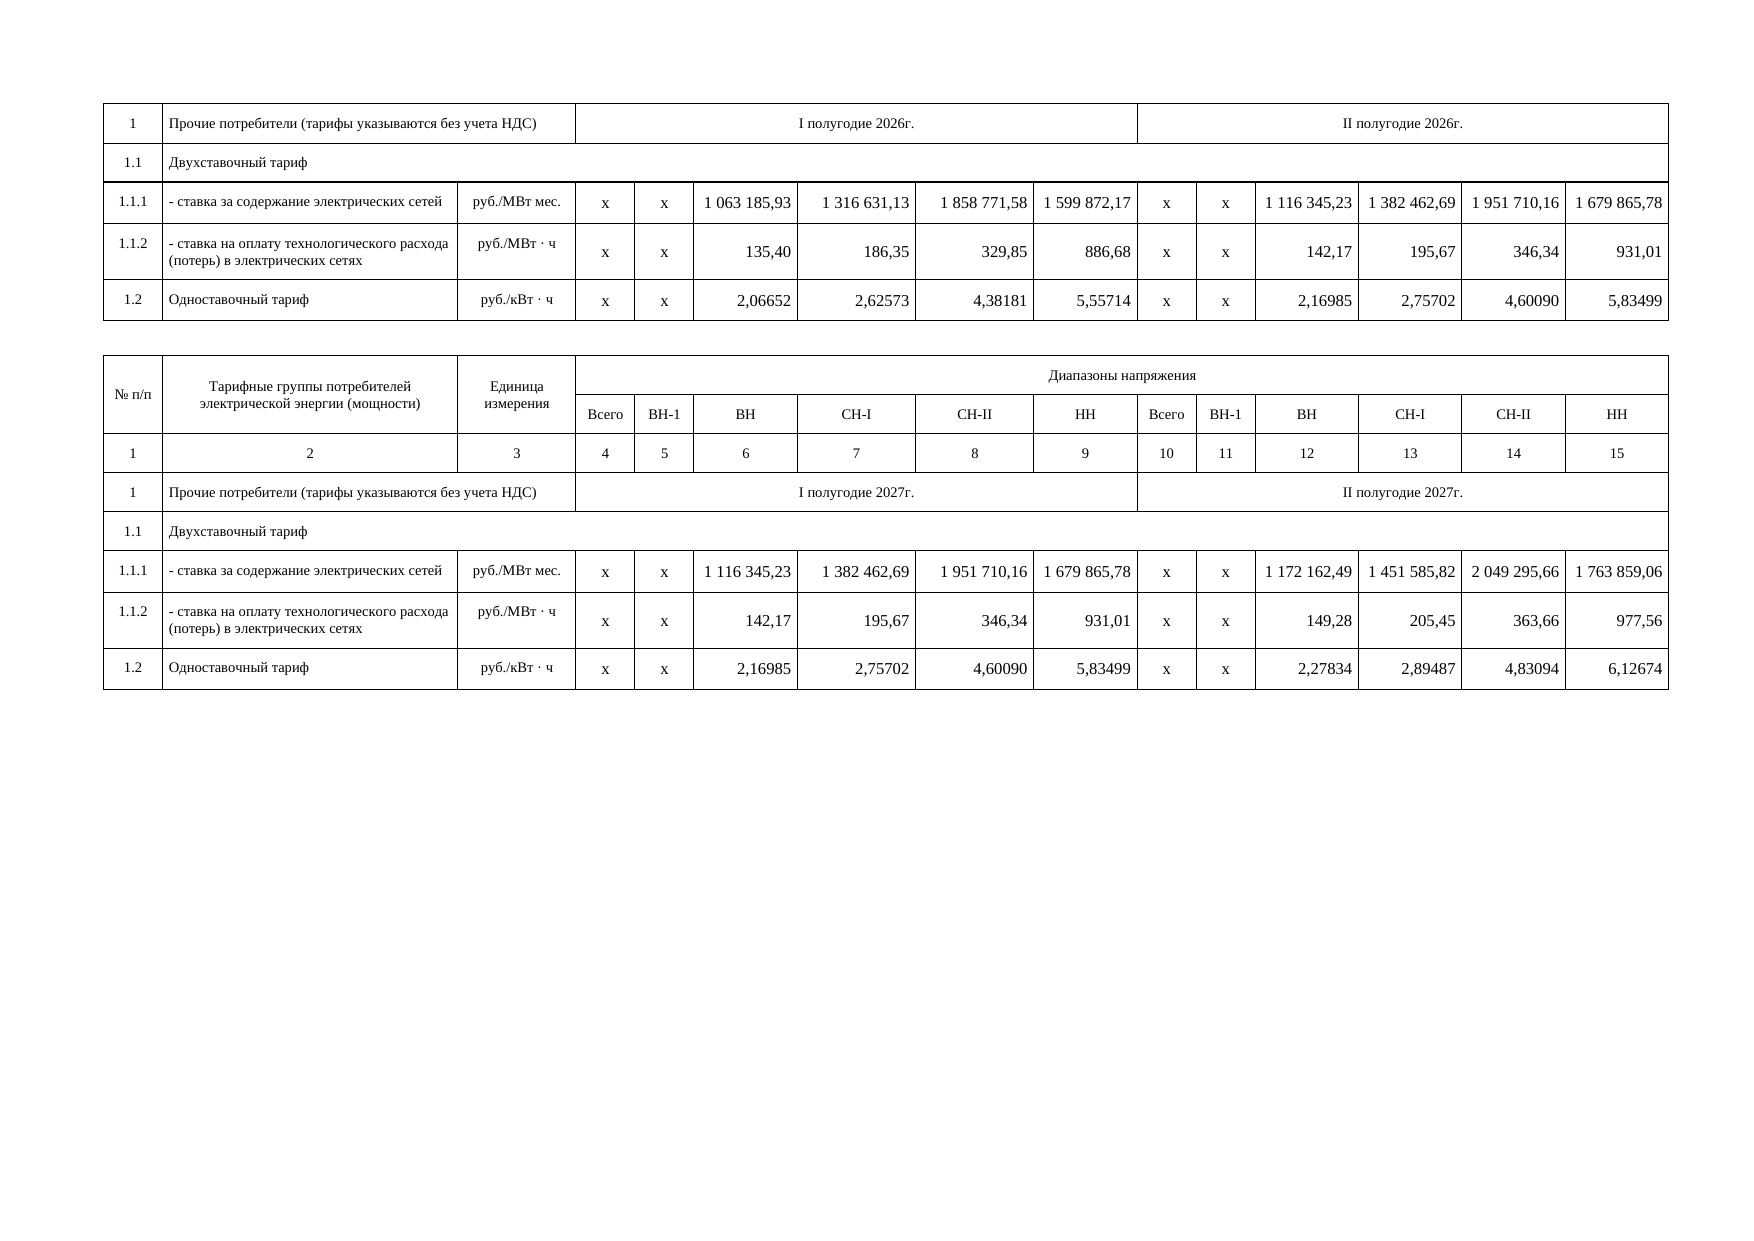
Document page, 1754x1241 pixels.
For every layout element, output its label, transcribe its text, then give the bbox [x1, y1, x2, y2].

table_cell 1.1.2 [104, 593, 162, 647]
table_cell руб./кВт · ч [458, 280, 575, 320]
table_cell 6 [694, 434, 797, 472]
table_cell 4,83094 [1462, 649, 1565, 689]
table_cell СН-II [1462, 395, 1565, 433]
table_cell СН-I [1359, 395, 1461, 433]
table_cell 186,35 [798, 224, 915, 279]
table_cell x [576, 280, 634, 320]
table_cell 2,75702 [1359, 280, 1461, 320]
table_cell 1 116 345,23 [694, 551, 797, 592]
table_cell 11 [1197, 434, 1255, 472]
table_cell 5,83499 [1034, 649, 1137, 689]
table_cell x [635, 649, 693, 689]
table_cell x [1138, 649, 1196, 689]
table_cell 2,75702 [798, 649, 915, 689]
table_cell 5,83499 [1566, 280, 1668, 320]
table_cell 1.2 [104, 280, 162, 320]
table_cell x [576, 593, 634, 647]
table_cell x [576, 183, 634, 223]
table_cell x [1138, 551, 1196, 592]
table_cell 8 [916, 434, 1033, 472]
table_cell 1.1.2 [104, 224, 162, 279]
table_cell ВН [1256, 395, 1358, 433]
table_cell 2,62573 [798, 280, 915, 320]
table_cell II полугодие 2026г. [1138, 104, 1668, 142]
table_cell руб./МВт мес. [458, 551, 575, 592]
table_cell Одноставочный тариф [163, 280, 457, 320]
table_cell I полугодие 2027г. [576, 473, 1137, 511]
table_cell 195,67 [1359, 224, 1461, 279]
table_cell - ставка на оплату технологического расхода (потерь) в электрических сетях [163, 224, 457, 279]
table_cell ВН [694, 395, 797, 433]
table_cell 1 679 865,78 [1034, 551, 1137, 592]
table_cell 1 [104, 473, 162, 511]
table_cell 1 116 345,23 [1256, 183, 1358, 223]
table_cell СН-I [798, 395, 915, 433]
table_cell 142,17 [694, 593, 797, 647]
table_cell руб./МВт мес. [458, 183, 575, 223]
table_cell x [635, 183, 693, 223]
table_cell x [1138, 593, 1196, 647]
table_cell 6,12674 [1566, 649, 1668, 689]
table_cell 13 [1359, 434, 1461, 472]
table_cell 14 [1462, 434, 1565, 472]
table_cell 329,85 [916, 224, 1033, 279]
table_cell x [635, 224, 693, 279]
table_cell 1 382 462,69 [798, 551, 915, 592]
table_cell 12 [1256, 434, 1358, 472]
table_cell 1.1 [104, 512, 162, 550]
table_cell x [1197, 280, 1255, 320]
table_cell 10 [1138, 434, 1196, 472]
table_cell СН-II [916, 395, 1033, 433]
table_cell 5 [635, 434, 693, 472]
table_cell 1 951 710,16 [916, 551, 1033, 592]
table_cell x [576, 551, 634, 592]
table_cell 1 451 585,82 [1359, 551, 1461, 592]
table_cell 977,56 [1566, 593, 1668, 647]
table_cell x [635, 551, 693, 592]
table_cell 346,34 [916, 593, 1033, 647]
table_cell x [576, 224, 634, 279]
table_cell руб./МВт · ч [458, 224, 575, 279]
table_cell 1 763 859,06 [1566, 551, 1668, 592]
table_cell x [1197, 593, 1255, 647]
table_cell Одноставочный тариф [163, 649, 457, 689]
table_cell 1 [104, 104, 162, 142]
table_cell 195,67 [798, 593, 915, 647]
table_cell 363,66 [1462, 593, 1565, 647]
table_cell ВН-1 [635, 395, 693, 433]
table_cell 2 [163, 434, 457, 472]
table_cell x [1197, 551, 1255, 592]
table_cell 142,17 [1256, 224, 1358, 279]
table_cell 4 [576, 434, 634, 472]
table_cell 346,34 [1462, 224, 1565, 279]
table_cell 135,40 [694, 224, 797, 279]
table_cell x [576, 649, 634, 689]
table_cell x [635, 593, 693, 647]
table_cell руб./кВт · ч [458, 649, 575, 689]
table_cell 4,60090 [1462, 280, 1565, 320]
table_cell Всего [576, 395, 634, 433]
table_cell - ставка за содержание электрических сетей [163, 183, 457, 223]
table_cell 1 858 771,58 [916, 183, 1033, 223]
table_cell 1 063 185,93 [694, 183, 797, 223]
table_cell x [635, 280, 693, 320]
table_cell 1 382 462,69 [1359, 183, 1461, 223]
table_cell ВН-1 [1197, 395, 1255, 433]
table_cell x [1138, 183, 1196, 223]
table_header Тарифные группы потребителей электрической энергии (мощности) [163, 356, 457, 433]
table_cell II полугодие 2027г. [1138, 473, 1668, 511]
table_cell 931,01 [1034, 593, 1137, 647]
table_cell НН [1566, 395, 1668, 433]
table_cell 2,27834 [1256, 649, 1358, 689]
table_cell 1.1 [104, 144, 162, 181]
table_cell 1.2 [104, 649, 162, 689]
table_header № п/п [104, 356, 162, 433]
table_cell x [1138, 224, 1196, 279]
table_cell 2,16985 [694, 649, 797, 689]
table_cell Двухставочный тариф [163, 144, 1668, 181]
table_cell 5,55714 [1034, 280, 1137, 320]
table_cell 7 [798, 434, 915, 472]
table_cell 2,16985 [1256, 280, 1358, 320]
table_cell 1 172 162,49 [1256, 551, 1358, 592]
table_cell НН [1034, 395, 1137, 433]
table_header Диапазоны напряжения [576, 356, 1668, 394]
table_cell 931,01 [1566, 224, 1668, 279]
table_cell 1 [104, 434, 162, 472]
table_cell 1 951 710,16 [1462, 183, 1565, 223]
table_cell 4,60090 [916, 649, 1033, 689]
table_cell I полугодие 2026г. [576, 104, 1137, 142]
table_cell 4,38181 [916, 280, 1033, 320]
table_cell 1 679 865,78 [1566, 183, 1668, 223]
table_cell 1 316 631,13 [798, 183, 915, 223]
table_cell Двухставочный тариф [163, 512, 1668, 550]
table_cell 2 049 295,66 [1462, 551, 1565, 592]
table_cell Прочие потребители (тарифы указываются без учета НДС) [163, 104, 575, 142]
table_cell 15 [1566, 434, 1668, 472]
table_cell Прочие потребители (тарифы указываются без учета НДС) [163, 473, 575, 511]
table_cell 149,28 [1256, 593, 1358, 647]
table_cell 9 [1034, 434, 1137, 472]
table_cell 1.1.1 [104, 551, 162, 592]
table_cell 1.1.1 [104, 183, 162, 223]
table_cell x [1138, 280, 1196, 320]
table_cell 205,45 [1359, 593, 1461, 647]
table_cell 3 [458, 434, 575, 472]
table_cell 2,89487 [1359, 649, 1461, 689]
table_cell 1 599 872,17 [1034, 183, 1137, 223]
table_cell 886,68 [1034, 224, 1137, 279]
table_cell - ставка за содержание электрических сетей [163, 551, 457, 592]
table_cell 2,06652 [694, 280, 797, 320]
table_cell x [1197, 183, 1255, 223]
table_cell руб./МВт · ч [458, 593, 575, 647]
table_cell x [1197, 649, 1255, 689]
table_cell - ставка на оплату технологического расхода (потерь) в электрических сетях [163, 593, 457, 647]
table_cell x [1197, 224, 1255, 279]
table_header Единица измерения [458, 356, 575, 433]
table_cell Всего [1138, 395, 1196, 433]
